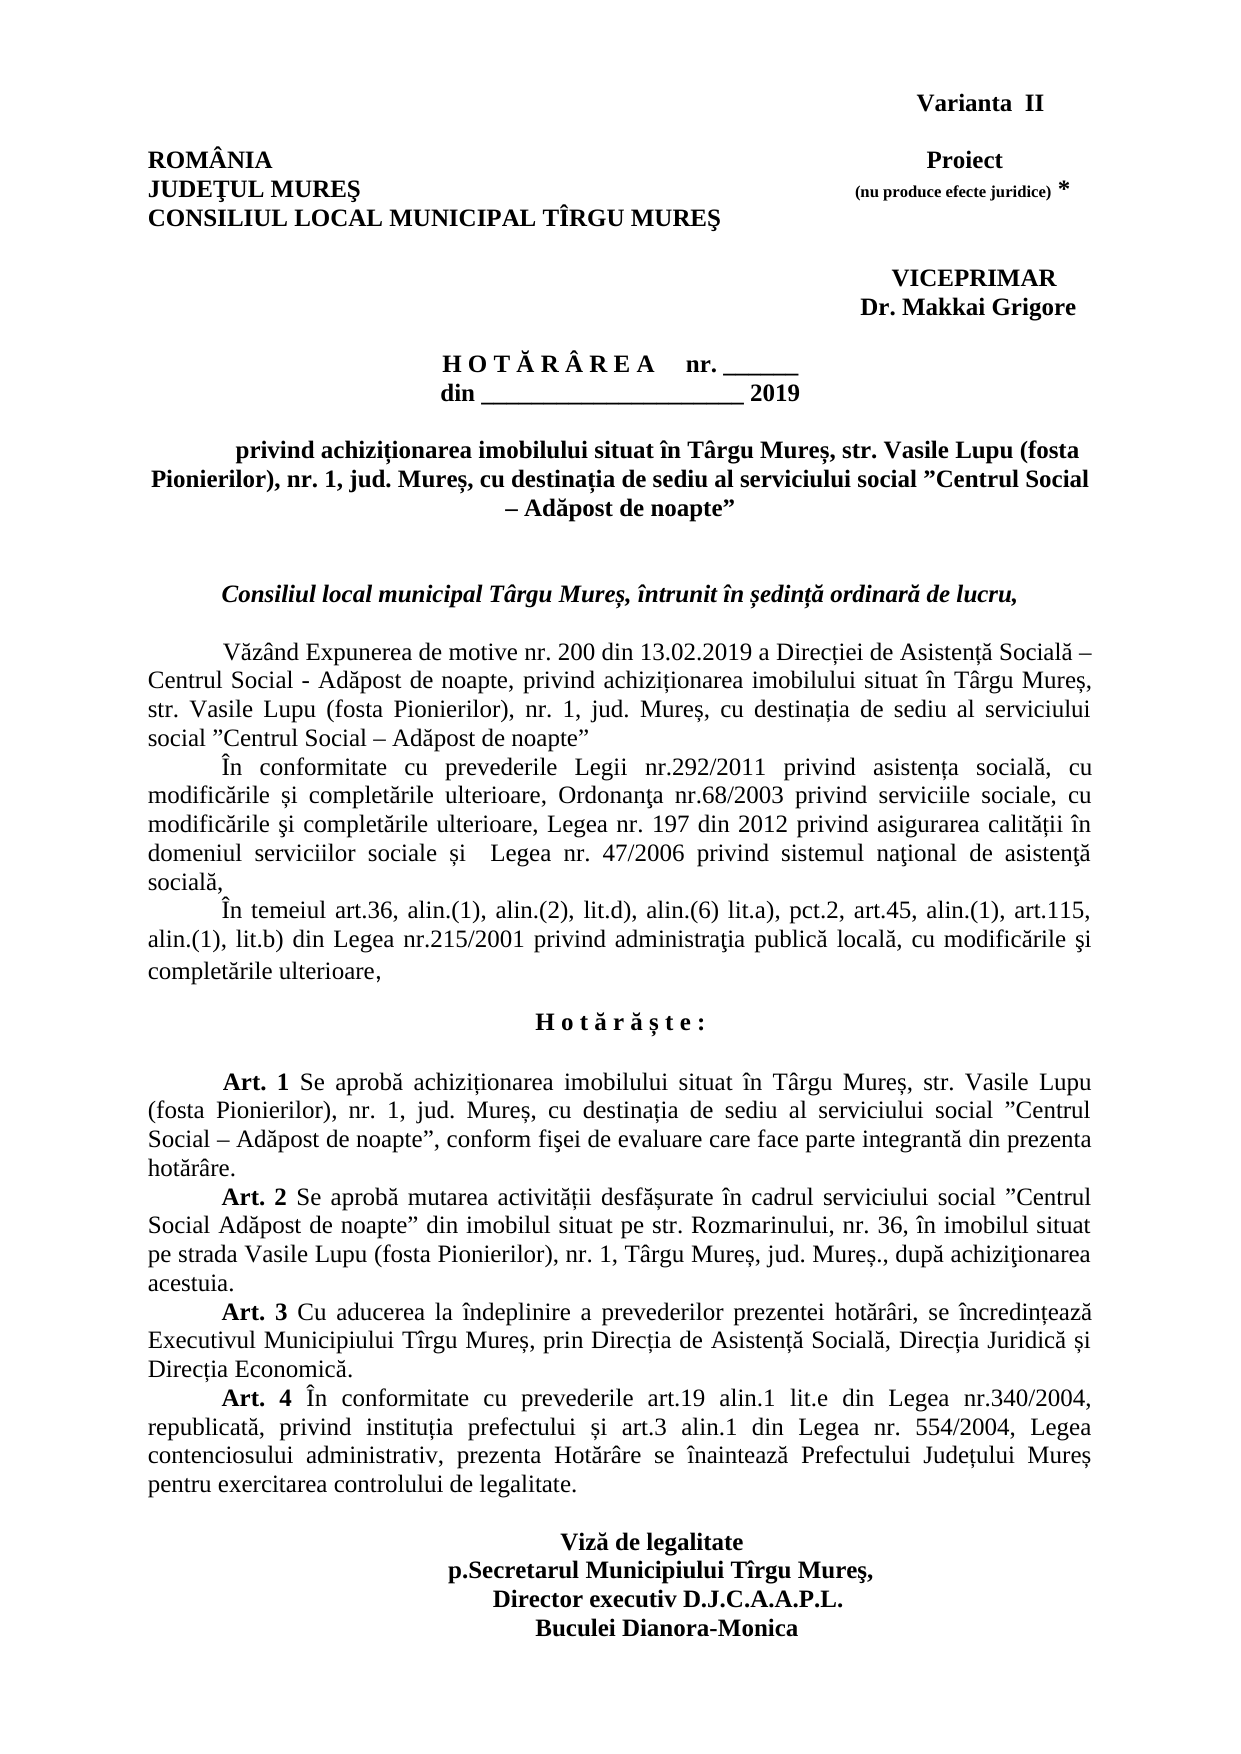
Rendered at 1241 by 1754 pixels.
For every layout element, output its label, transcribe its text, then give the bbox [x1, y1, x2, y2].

text din _____________________ 2019 [148, 378, 1092, 407]
text VICEPRIMAR [148, 263, 1092, 292]
text Director executiv D.J.C.A.A.P.L. [148, 1584, 1092, 1613]
text H o t ă r ă ș t e : [148, 1007, 1092, 1035]
text Art. 3 Cu aducerea la îndeplinire a prevederilor prezentei hotărâri, se încredințează Executivul Municipiului Tîrgu Mureș, prin Direcția de Asistență Socială, Direcția Juridică și Direcția Economică. [148, 1297, 1092, 1383]
text Varianta II [148, 88, 1092, 117]
text Art. 4 În conformitate cu prevederile art.19 alin.1 lit.e din Legea nr.340/2004, republicată, privind instituția prefectului și art.3 alin.1 din Legea nr. 554/2004, Legea contenciosului administrativ, prezenta Hotărâre se înaintează Prefectului Județului Mureș pentru exercitarea controlului de legalitate. [148, 1383, 1092, 1498]
text Art. 2 Se aprobă mutarea activității desfășurate în cadrul serviciului social ”Centrul Social Adăpost de noapte” din imobilul situat pe str. Rozmarinului, nr. 36, în imobilul situat pe strada Vasile Lupu (fosta Pionierilor), nr. 1, Târgu Mureș, jud. Mureș., după achiziţionarea acestuia. [148, 1182, 1092, 1297]
text H O T Ă R Â R E A nr. ______ [148, 349, 1092, 378]
text Văzând Expunerea de motive nr. 200 din 13.02.2019 a Direcției de Asistență Socială – Centrul Social - Adăpost de noapte, privind achiziționarea imobilului situat în Târgu Mureș, str. Vasile Lupu (fosta Pionierilor), nr. 1, jud. Mureș, cu destinația de sediu al serviciului social ”Centrul Social – Adăpost de noapte” [148, 637, 1092, 752]
text privind achiziționarea imobilului situat în Târgu Mureș, str. Vasile Lupu (fosta Pionierilor), nr. 1, jud. Mureș, cu destinația de sediu al serviciului social ”Centrul Social – Adăpost de noapte” [148, 435, 1092, 522]
text CONSILIUL LOCAL MUNICIPAL TÎRGU MUREŞ [148, 203, 1092, 232]
text Consiliul local municipal Târgu Mureș, întrunit în ședință ordinară de lucru, [148, 579, 1092, 608]
text Buculei Dianora-Monica [148, 1613, 1092, 1642]
text p.Secretarul Municipiului Tîrgu Mureş, [223, 1555, 1092, 1584]
text Viză de legalitate [223, 1527, 1092, 1555]
text JUDEŢUL MUREŞ (nu produce efecte juridice) * [148, 174, 1092, 203]
text În conformitate cu prevederile Legii nr.292/2011 privind asistența socială, cu modificările și completările ulterioare, Ordonanţa nr.68/2003 privind serviciile sociale, cu modificările şi completările ulterioare, Legea nr. 197 din 2012 privind asigurarea calității în domeniul serviciilor sociale și Legea nr. 47/2006 privind sistemul naţional de asistenţă socială, [148, 752, 1092, 895]
text ROMÂNIA Proiect [148, 145, 1092, 174]
text Art. 1 Se aprobă achiziționarea imobilului situat în Târgu Mureș, str. Vasile Lupu (fosta Pionierilor), nr. 1, jud. Mureș, cu destinația de sediu al serviciului social ”Centrul Social – Adăpost de noapte”, conform fişei de evaluare care face parte integrantă din prezenta hotărâre. [148, 1067, 1092, 1182]
text Dr. Makkai Grigore [148, 292, 1092, 320]
text În temeiul art.36, alin.(1), alin.(2), lit.d), alin.(6) lit.a), pct.2, art.45, alin.(1), art.115, alin.(1), lit.b) din Legea nr.215/2001 privind administraţia publică locală, cu modificările şi completările ulterioare, [148, 895, 1092, 986]
